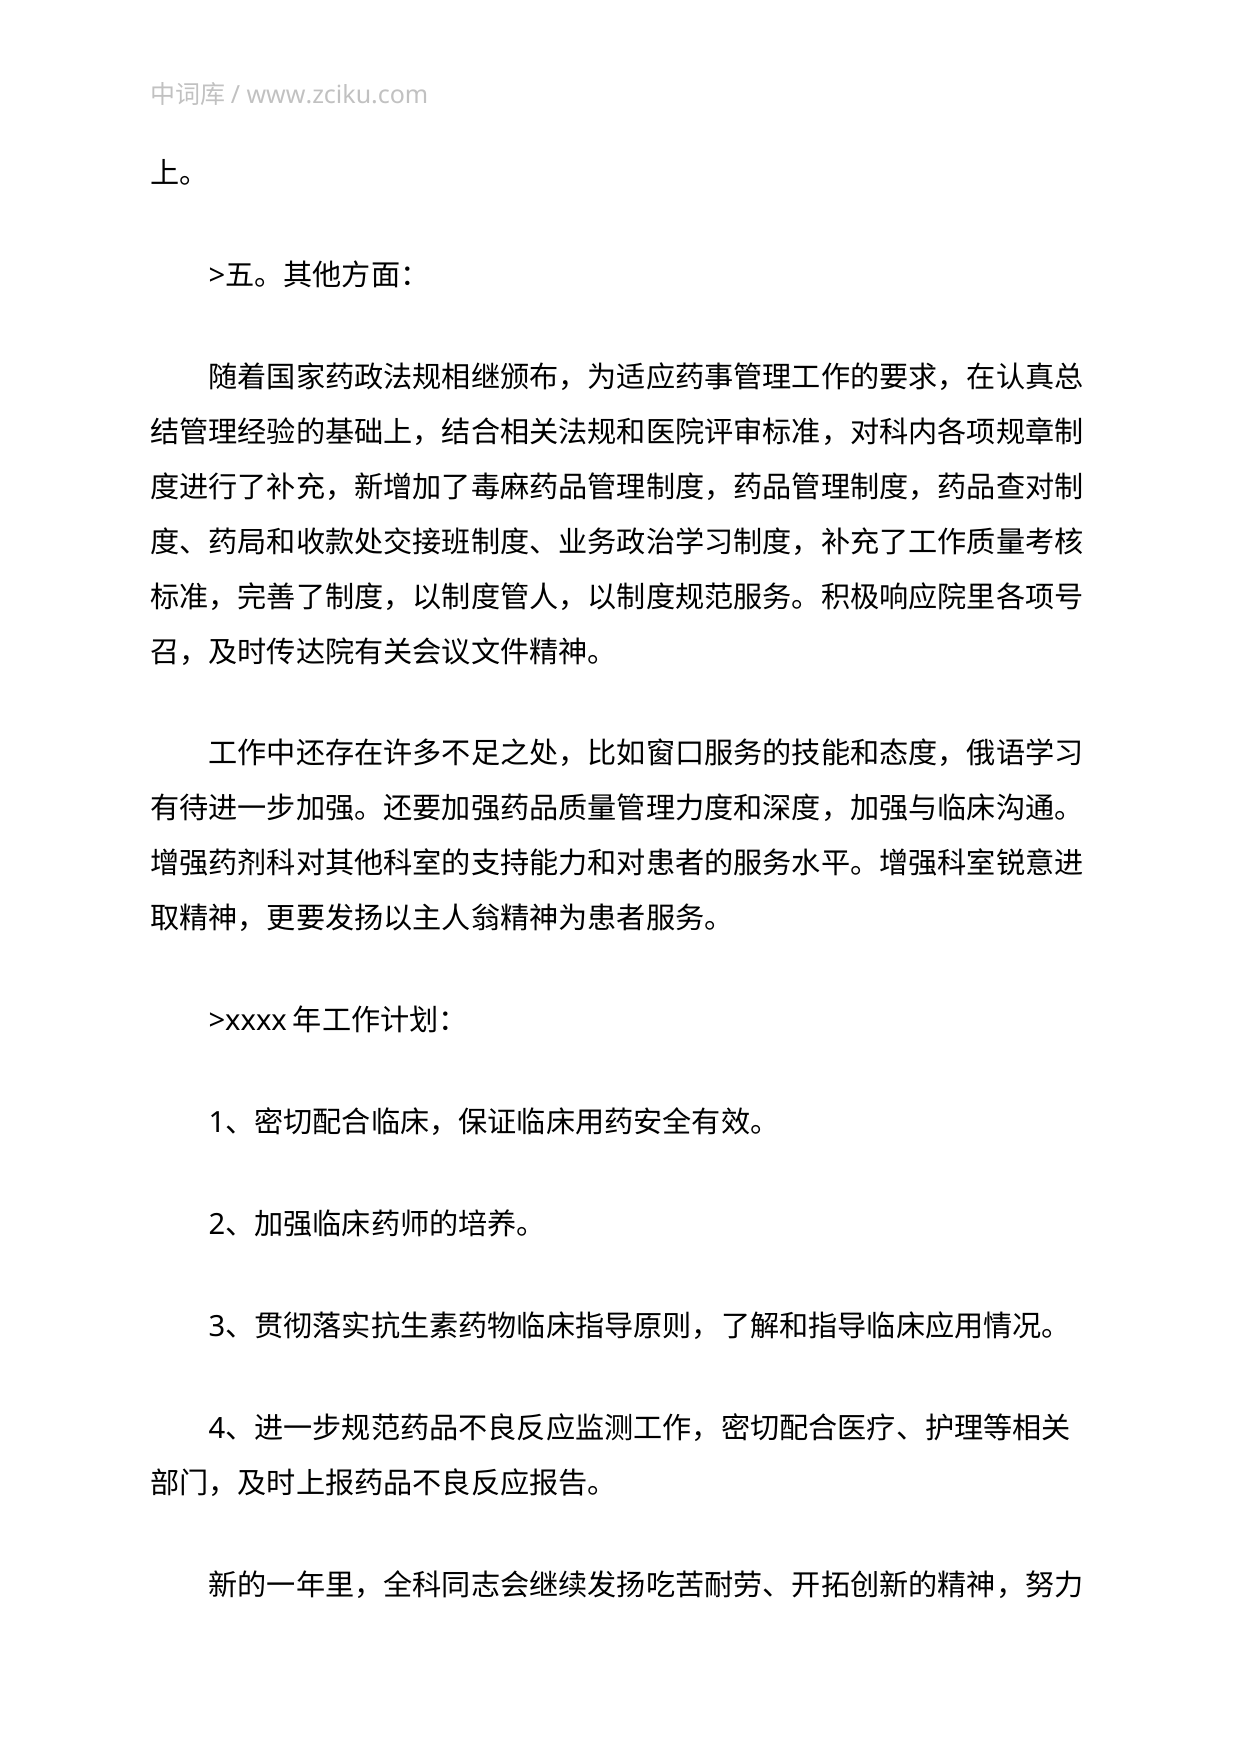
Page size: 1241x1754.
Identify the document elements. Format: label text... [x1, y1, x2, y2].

text 4、进一步规范药品不良反应监测工作，密切配合医疗、护理等相关部门，及时上报药品不良反应报告。 [150, 1404, 1090, 1502]
text 随着国家药政法规相继颁布，为适应药事管理工作的要求，在认真总结管理经验的基础上，结合相关法规和医院评审标准，对科内各项规章制度进行了补充，新增加了毒麻药品管理制度，药品管理制度，药品查对制度、药局和收款处交接班制度、业务政治学习制度，补充了工作质量考核标准，完善了制度，以制度管人，以制度规范服务。积极响应院里各项号召，及时传达院有关会议文件精神。 [150, 354, 1090, 671]
text 1、密切配合临床，保证临床用药安全有效。 [150, 1098, 1090, 1141]
text >五。其他方面： [150, 252, 1090, 294]
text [150, 150, 1090, 192]
text 工作中还存在许多不足之处，比如窗口服务的技能和态度，俄语学习有待进一步加强。还要加强药品质量管理力度和深度，加强与临床沟通。增强药剂科对其他科室的支持能力和对患者的服务水平。增强科室锐意进取精神，更要发扬以主人翁精神为患者服务。 [150, 730, 1090, 937]
text 2、加强临床药师的培养。 [150, 1200, 1090, 1243]
text 3、贯彻落实抗生素药物临床指导原则，了解和指导临床应用情况。 [150, 1302, 1090, 1345]
text >xxxx年工作计划： [150, 996, 1090, 1039]
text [150, 1561, 1090, 1603]
